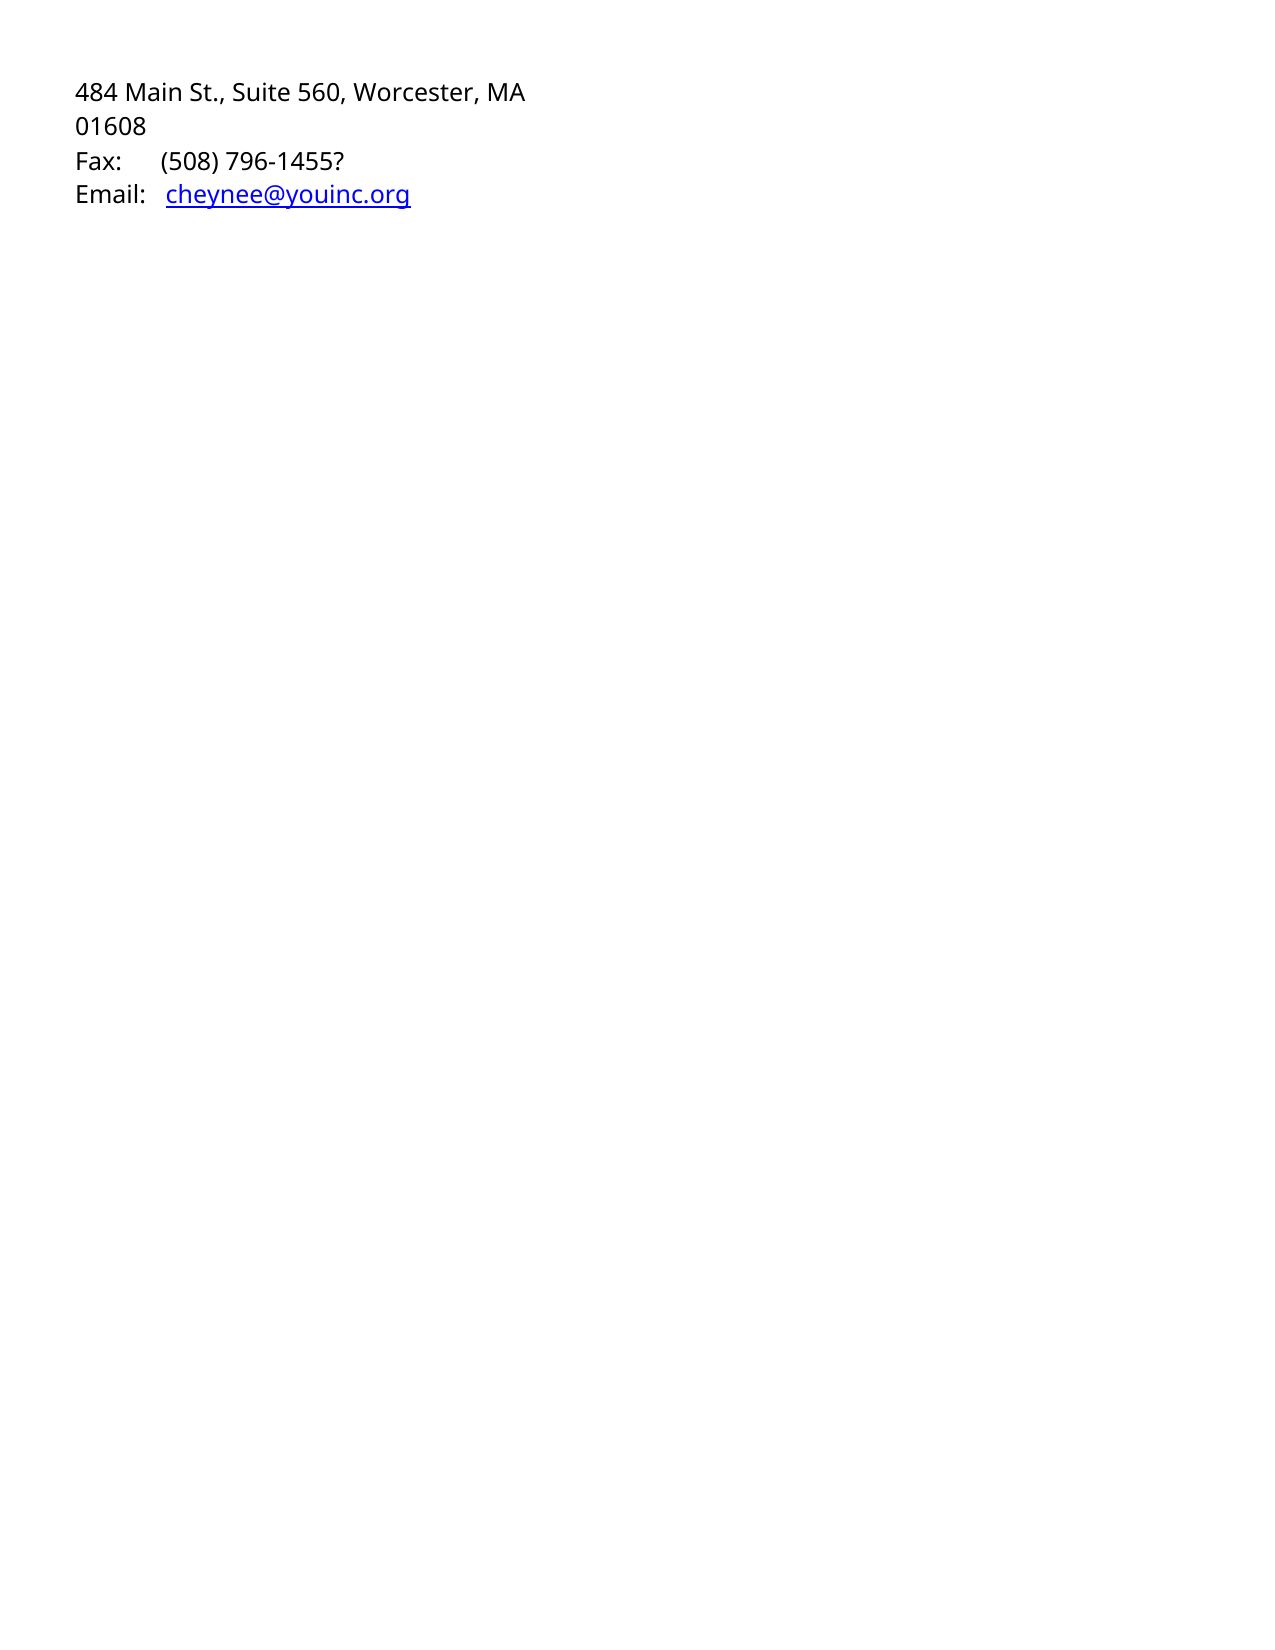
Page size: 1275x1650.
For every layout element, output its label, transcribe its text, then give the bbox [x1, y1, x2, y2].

text Fax: (508) 796-1455? [75, 143, 600, 177]
text 484 Main St., Suite 560, Worcester, MA 01608 [75, 75, 600, 143]
text Email: cheynee@youinc.org [75, 177, 600, 211]
